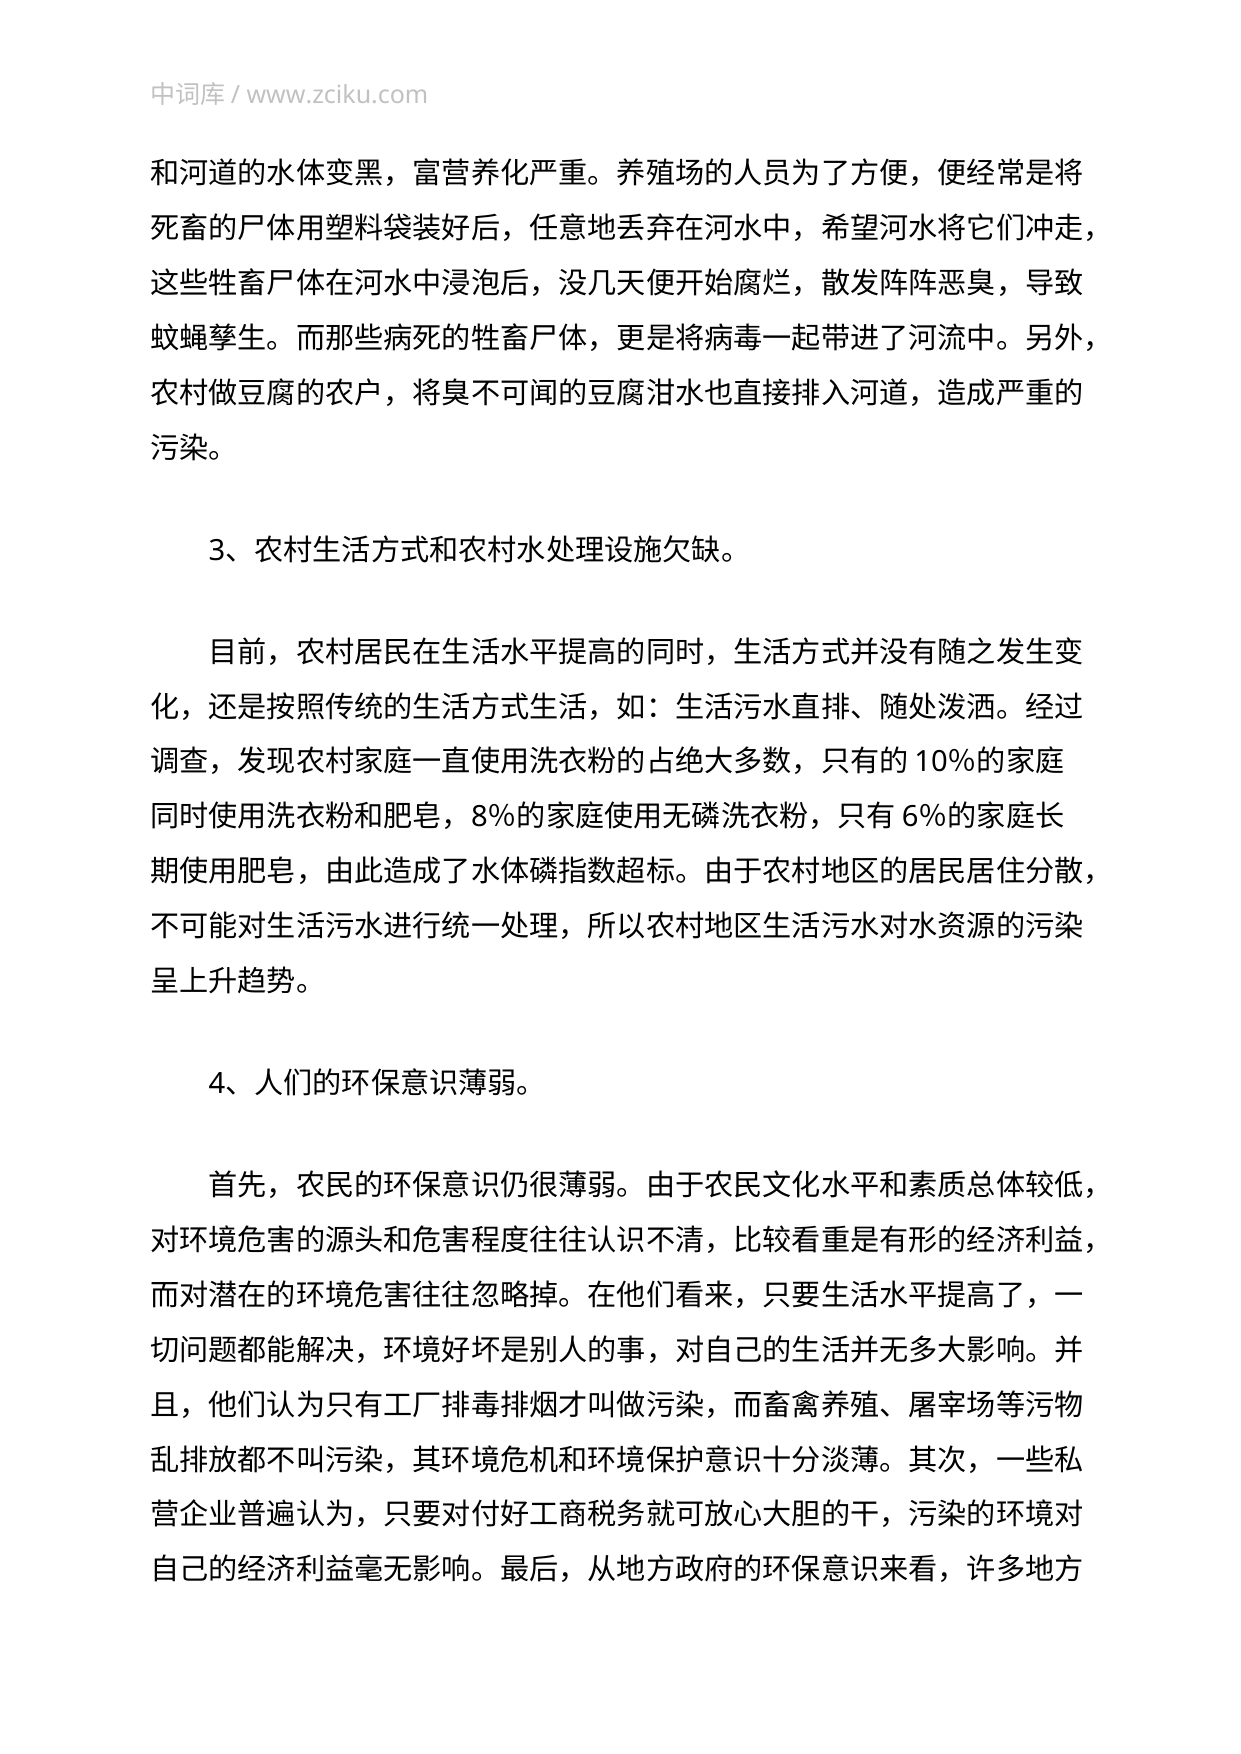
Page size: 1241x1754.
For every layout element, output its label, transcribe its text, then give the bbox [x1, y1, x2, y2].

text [150, 150, 1090, 467]
text 目前，农村居民在生活水平提高的同时，生活方式并没有随之发生变化，还是按照传统的生活方式生活，如：生活污水直排、随处泼洒。经过调查，发现农村家庭一直使用洗衣粉的占绝大多数，只有的10％的家庭同时使用洗衣粉和肥皂，8％的家庭使用无磷洗衣粉，只有6％的家庭长期使用肥皂，由此造成了水体磷指数超标。由于农村地区的居民居住分散，不可能对生活污水进行统一处理，所以农村地区生活污水对水资源的污染呈上升趋势。 [150, 628, 1090, 1000]
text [150, 1162, 1090, 1588]
text 4、人们的环保意识薄弱。 [150, 1059, 1090, 1102]
text 3、农村生活方式和农村水处理设施欠缺。 [150, 526, 1090, 569]
